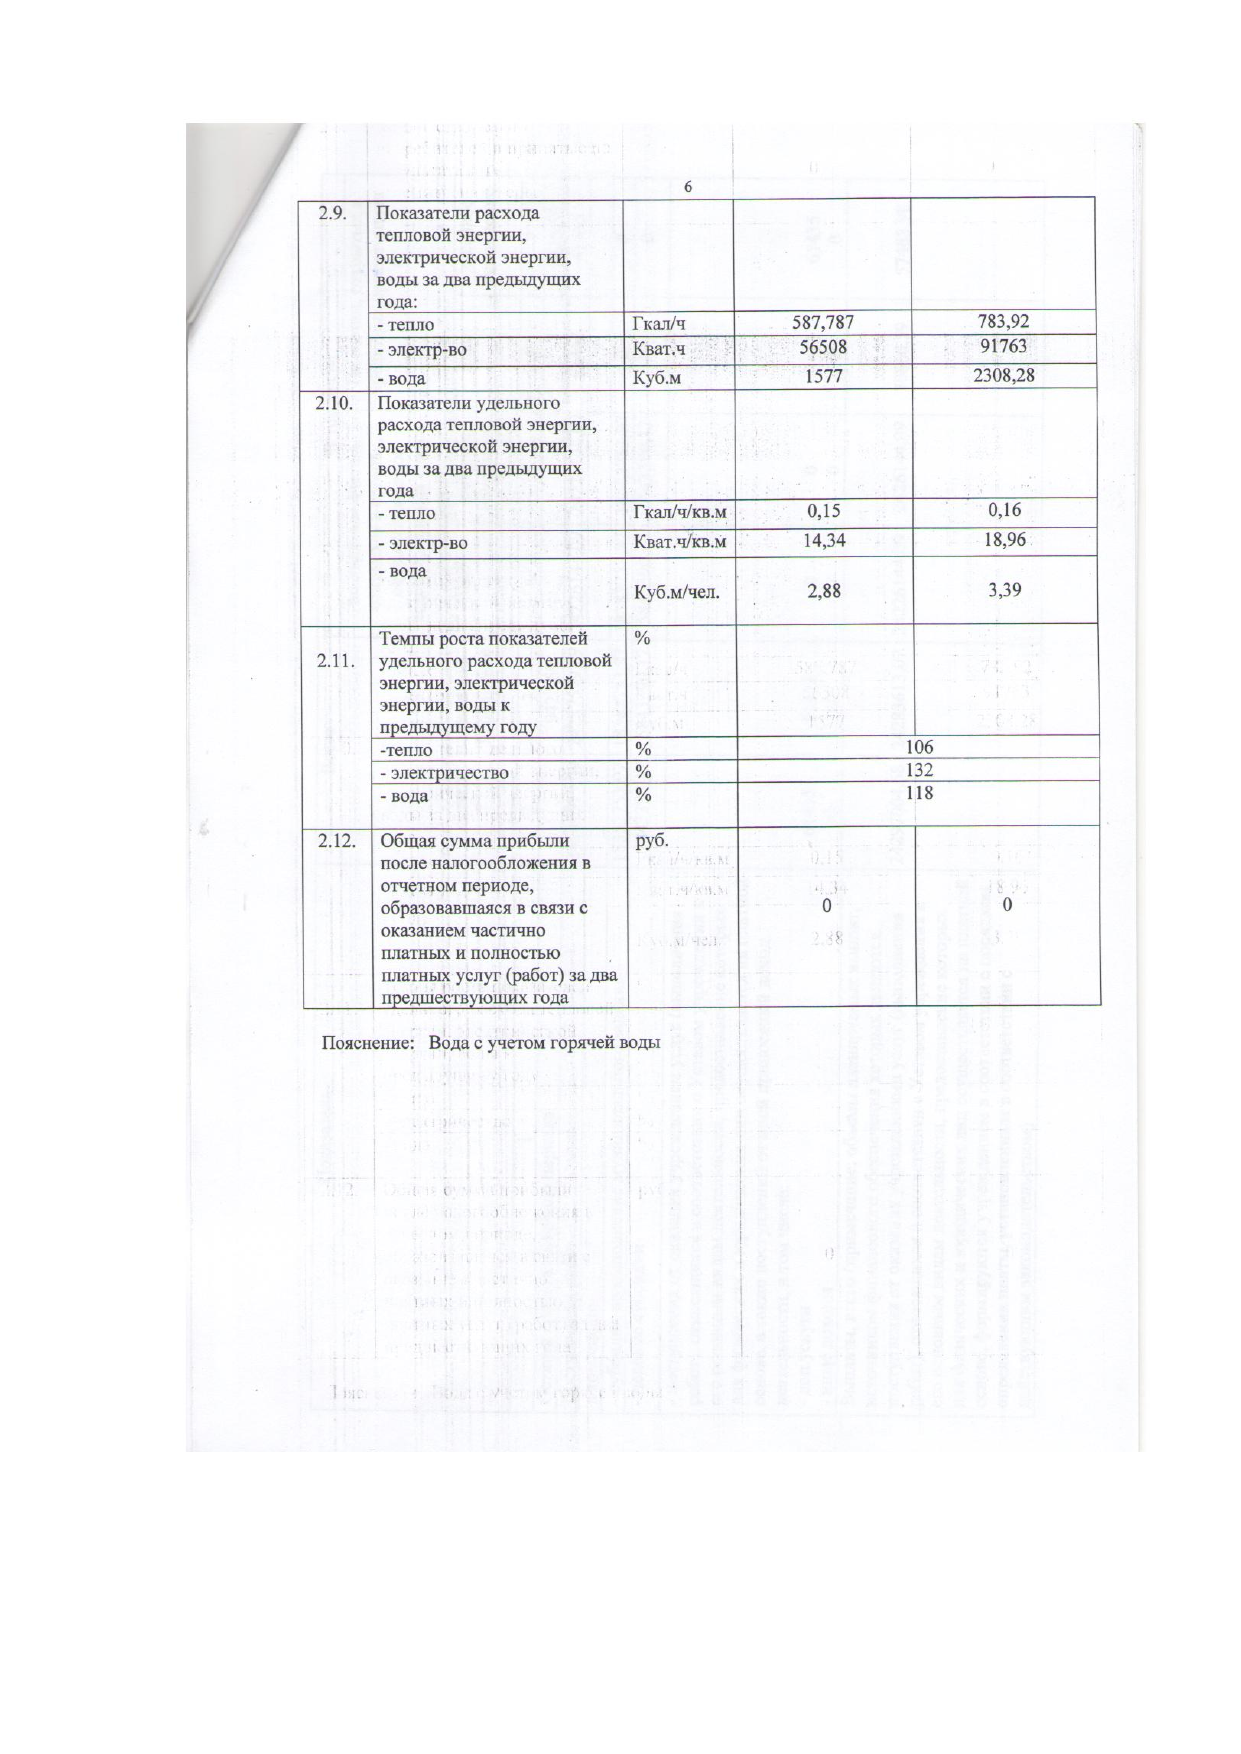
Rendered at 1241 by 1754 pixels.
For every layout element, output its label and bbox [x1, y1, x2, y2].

picture [177, 118, 1152, 1456]
